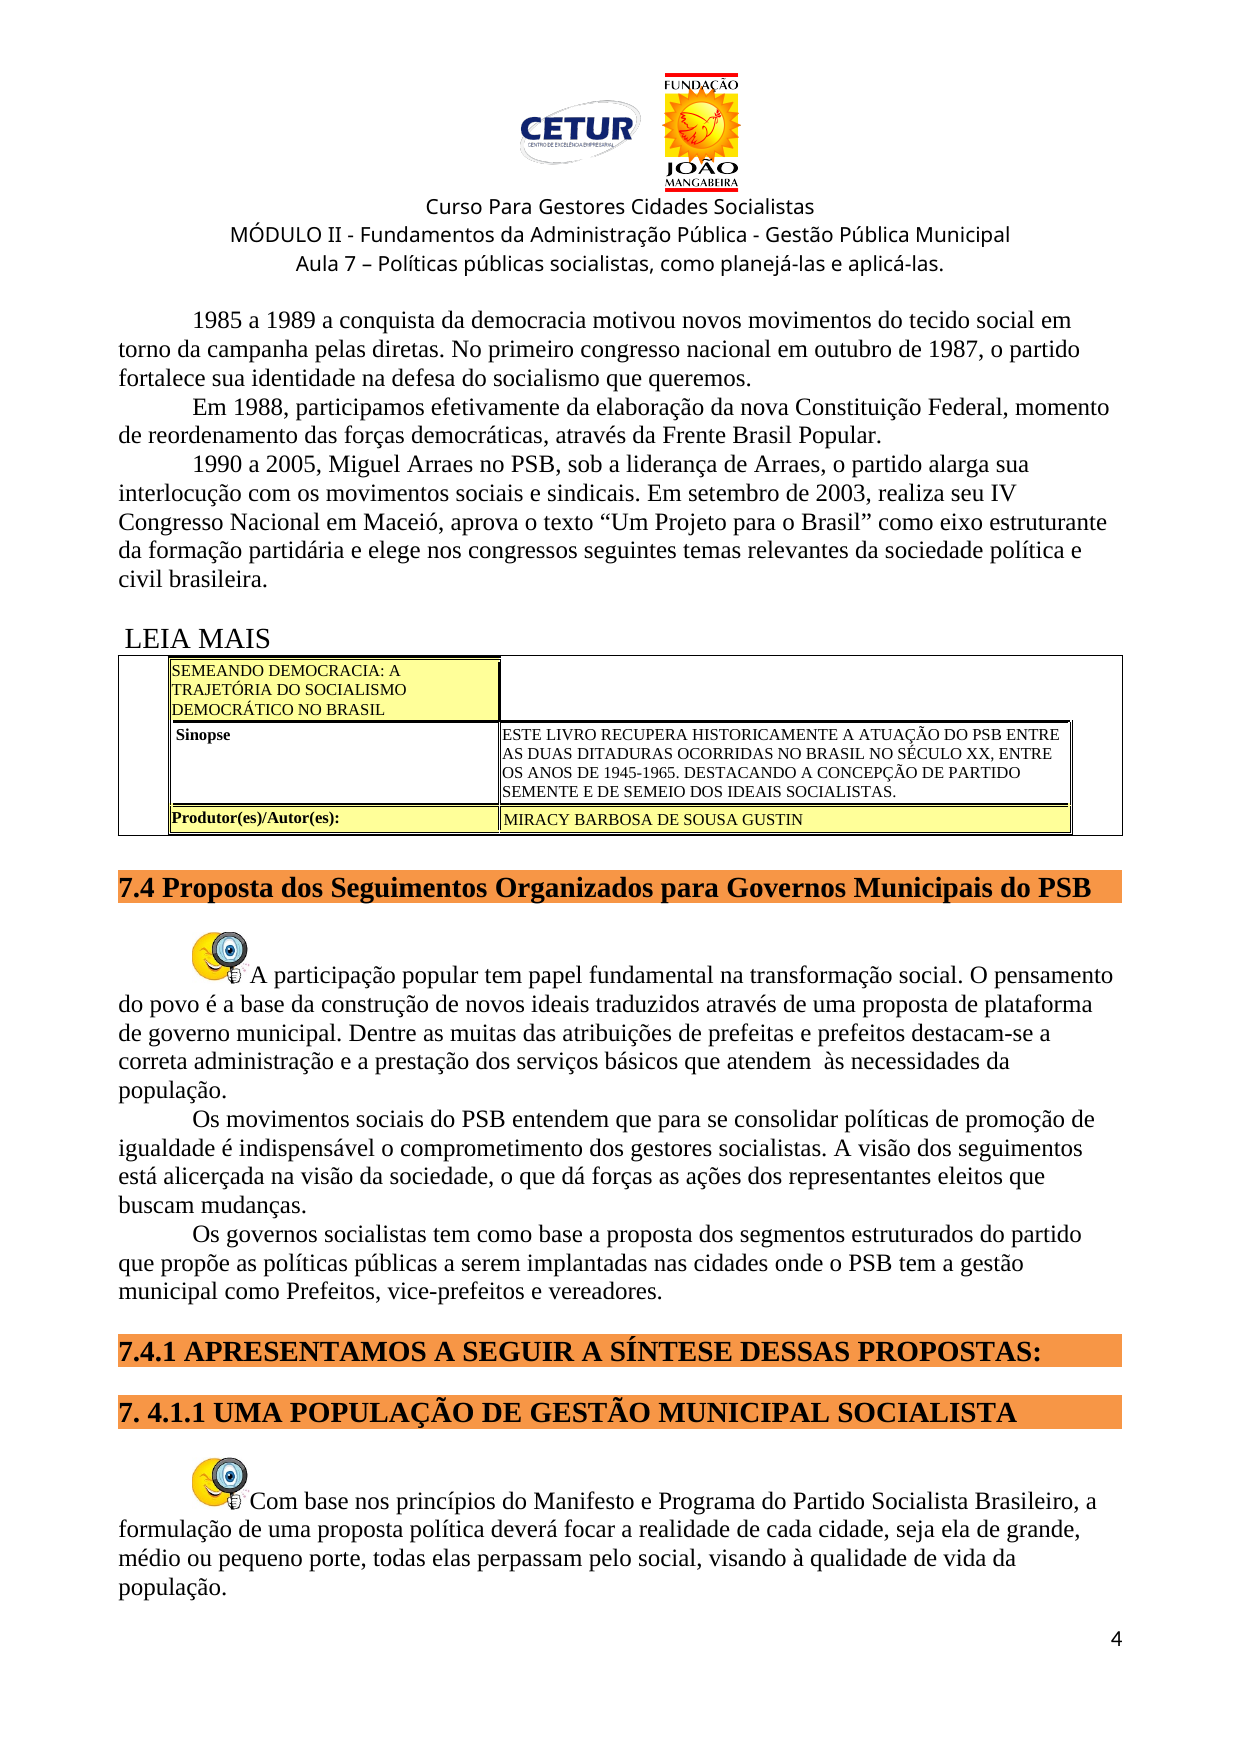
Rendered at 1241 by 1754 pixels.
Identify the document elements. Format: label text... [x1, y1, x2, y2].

text Os movimentos sociais do PSB entendem que para se consolidar políticas de promoção de igualdade é indispensável o comprometimento dos gestores socialistas. A visão dos seguimentos está alicerçada na visão da sociedade, o que dá forças as ações dos representantes eleitos que buscam mudanças. [118, 1104, 1122, 1219]
text A participação popular tem papel fundamental na transformação social. O pensamento do povo é a base da construção de novos ideais traduzidos através de uma proposta de plataforma de governo municipal. Dentre as muitas das atribuições de prefeitas e prefeitos destacam-se a correta administração e a prestação dos serviços básicos que atendem às necessidades da população. [118, 932, 1122, 1104]
table_header [119, 656, 168, 835]
text 1990 a 2005, Miguel Arraes no PSB, sob a liderança de Arraes, o partido alarga sua interlocução com os movimentos sociais e sindicais. Em setembro de 2003, realiza seu IV Congresso Nacional em Maceió, aprova o texto “Um Projeto para o Brasil” como eixo estruturante da formação partidária e elege nos congressos seguintes temas relevantes da sociedade política e civil brasileira. [118, 449, 1122, 593]
picture [192, 932, 250, 984]
picture [498, 73, 742, 192]
table_header [169, 656, 1122, 835]
text 7. 4.1.1 UMA POPULAÇÃO DE GESTÃO MUNICIPAL SOCIALISTA [118, 1395, 1122, 1429]
picture [192, 1457, 250, 1510]
text 1985 a 1989 a conquista da democracia motivou novos movimentos do tecido social em torno da campanha pelas diretas. No primeiro congresso nacional em outubro de 1987, o partido fortalece sua identidade na defesa do socialismo que queremos. [118, 305, 1122, 392]
text Em 1988, participamos efetivamente da elaboração da nova Constituição Federal, momento de reordenamento das forças democráticas, através da Frente Brasil Popular. [118, 392, 1122, 449]
text LEIA MAIS [118, 622, 1122, 655]
text 7.4 Proposta dos Seguimentos Organizados para Governos Municipais do PSB [118, 870, 1122, 903]
text Os governos socialistas tem como base a proposta dos segmentos estruturados do partido que propõe as políticas públicas a serem implantadas nas cidades onde o PSB tem a gestão municipal como Prefeitos, vice-prefeitos e vereadores. [118, 1219, 1122, 1305]
text 7.4.1 APRESENTAMOS A SEGUIR A SÍNTESE DESSAS PROPOSTAS: [118, 1334, 1122, 1367]
text Com base nos princípios do Manifesto e Programa do Partido Socialista Brasileiro, a formulação de uma proposta política deverá focar a realidade de cada cidade, seja ela de grande, médio ou pequeno porte, todas elas perpassam pelo social, visando à qualidade de vida da população. [118, 1458, 1122, 1601]
